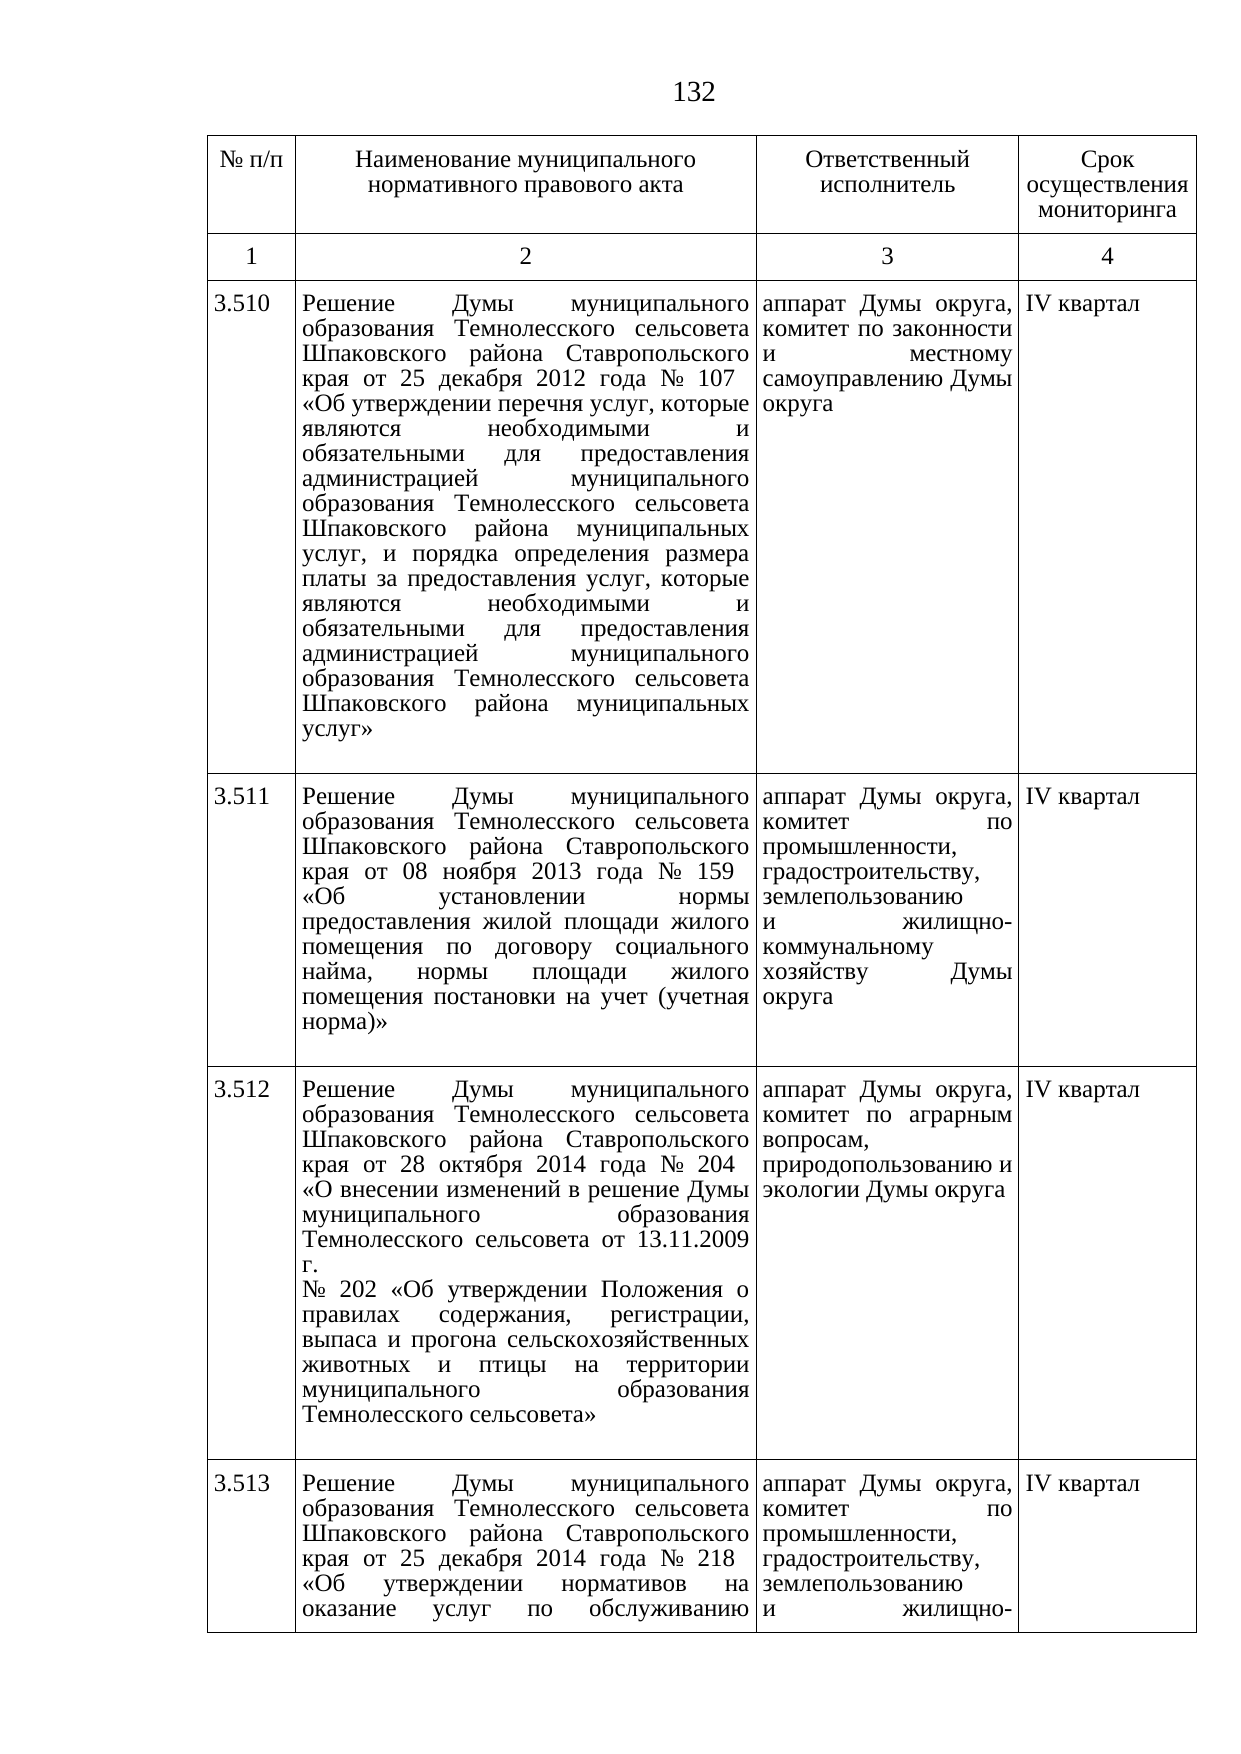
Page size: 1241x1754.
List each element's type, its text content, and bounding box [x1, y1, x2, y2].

table_cell IV квартал [1019, 774, 1196, 1066]
table_cell IV квартал [1019, 1460, 1196, 1632]
table_header № п/п [208, 136, 295, 233]
table_cell IV квартал [1019, 281, 1196, 773]
table_cell 3 [757, 234, 1018, 280]
table_cell 3.513 [208, 1460, 295, 1632]
table_cell аппарат Думы округа, комитет по аграрным вопросам, природопользованию и экологии Думы округа [757, 1067, 1018, 1459]
table_cell 2 [296, 234, 756, 280]
table_cell 3.511 [208, 774, 295, 1066]
table_cell Решение Думы муниципального образования Темнолесского сельсовета Шпаковского района Ставропольского края от 28 октября 2014 года № 204 «О внесении изменений в решение Думы муниципального образования Темнолесского сельсовета от 13.11.2009 г. № 202 «Об утверждении Положения о правилах содержания, регистрации, выпаса и прогона сельскохозяйственных животных и птицы на территории муниципального образования Темнолесского сельсовета» [296, 1067, 756, 1459]
table_cell Решение Думы муниципального образования Темнолесского сельсовета Шпаковского района Ставропольского края от 08 ноября 2013 года № 159 «Об установлении нормы предоставления жилой площади жилого помещения по договору социального найма, нормы площади жилого помещения постановки на учет (учетная норма)» [296, 774, 756, 1066]
table_cell 1 [208, 234, 295, 280]
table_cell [296, 1460, 756, 1632]
table_cell IV квартал [1019, 1067, 1196, 1459]
table_header Срок осуществления мониторинга [1019, 136, 1196, 233]
table_header Ответственный исполнитель [757, 136, 1018, 233]
table_cell 3.512 [208, 1067, 295, 1459]
table_cell 4 [1019, 234, 1196, 280]
table_cell аппарат Думы округа, комитет по законности и местному самоуправлению Думы округа [757, 281, 1018, 773]
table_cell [757, 1460, 1018, 1632]
table_cell Решение Думы муниципального образования Темнолесского сельсовета Шпаковского района Ставропольского края от 25 декабря 2012 года № 107 «Об утверждении перечня услуг, которые являются необходимыми и обязательными для предоставления администрацией муниципального образования Темнолесского сельсовета Шпаковского района муниципальных услуг, и порядка определения размера платы за предоставления услуг, которые являются необходимыми и обязательными для предоставления администрацией муниципального образования Темнолесского сельсовета Шпаковского района муниципальных услуг» [296, 281, 756, 773]
table_cell 3.510 [208, 281, 295, 773]
table_header Наименование муниципального нормативного правового акта [296, 136, 756, 233]
table_cell аппарат Думы округа, комитет по промышленности, градостроительству, землепользованию и жилищно-коммунальному хозяйству Думы округа [757, 774, 1018, 1066]
